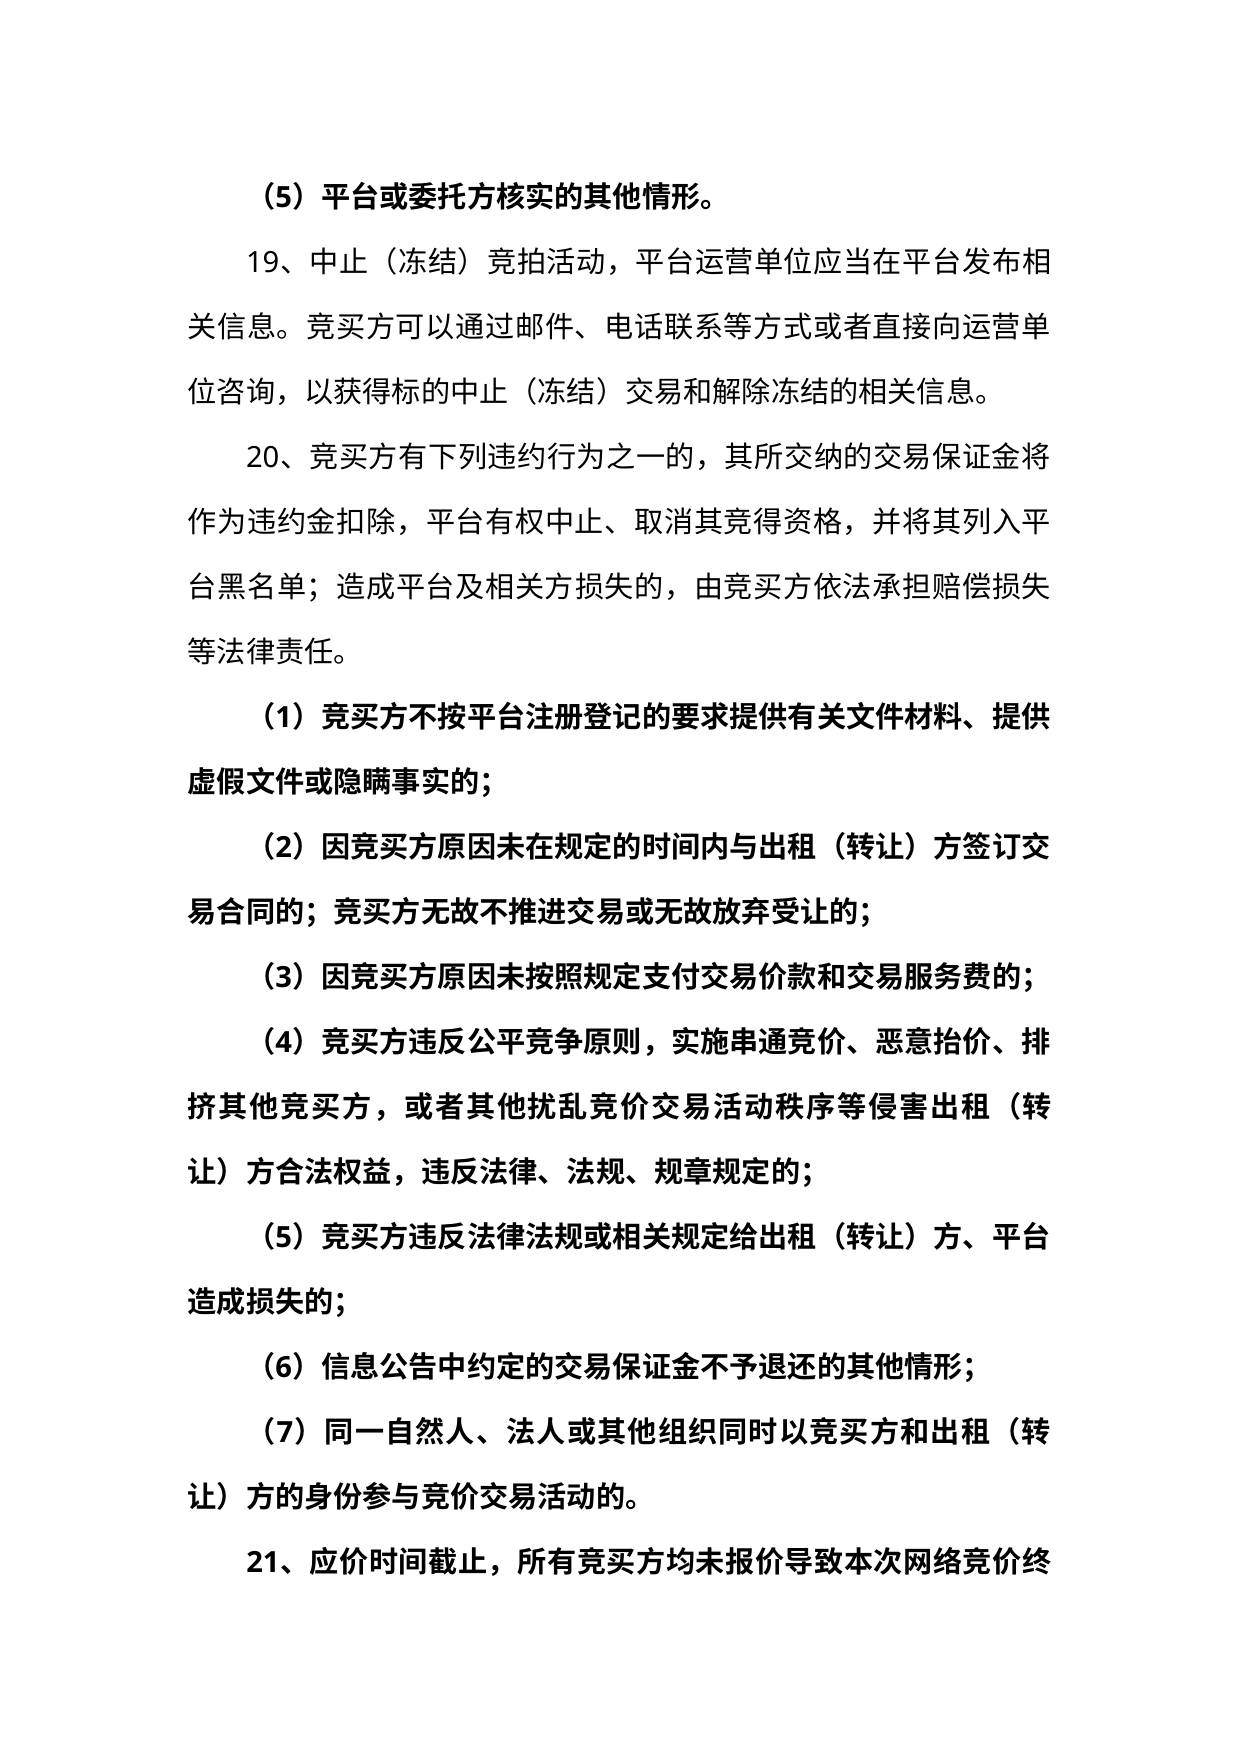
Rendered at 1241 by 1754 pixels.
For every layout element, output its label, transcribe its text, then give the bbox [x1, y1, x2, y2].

text 19、中止（冻结）竞拍活动，平台运营单位应当在平台发布相关信息。竞买方可以通过邮件、电话联系等方式或者直接向运营单位咨询，以获得标的中止（冻结）交易和解除冻结的相关信息。 [187, 227, 1053, 422]
text （5）竞买方违反法律法规或相关规定给出租（转让）方、平台造成损失的； [187, 1202, 1053, 1332]
text （2）因竞买方原因未在规定的时间内与出租（转让）方签订交易合同的；竞买方无故不推进交易或无故放弃受让的； [187, 812, 1053, 942]
text 20、竞买方有下列违约行为之一的，其所交纳的交易保证金将作为违约金扣除，平台有权中止、取消其竞得资格，并将其列入平台黑名单；造成平台及相关方损失的，由竞买方依法承担赔偿损失等法律责任。 [187, 422, 1053, 682]
text （6）信息公告中约定的交易保证金不予退还的其他情形； [187, 1332, 1053, 1397]
text （7）同一自然人、法人或其他组织同时以竞买方和出租（转让）方的身份参与竞价交易活动的。 [187, 1397, 1053, 1527]
text （4）竞买方违反公平竞争原则，实施串通竞价、恶意抬价、排挤其他竞买方，或者其他扰乱竞价交易活动秩序等侵害出租（转让）方合法权益，违反法律、法规、规章规定的； [187, 1007, 1053, 1202]
text （1）竞买方不按平台注册登记的要求提供有关文件材料、提供虚假文件或隐瞒事实的； [187, 682, 1053, 812]
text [187, 1527, 1053, 1592]
text （5）平台或委托方核实的其他情形。 [187, 162, 1053, 227]
text （3）因竞买方原因未按照规定支付交易价款和交易服务费的； [187, 942, 1053, 1007]
